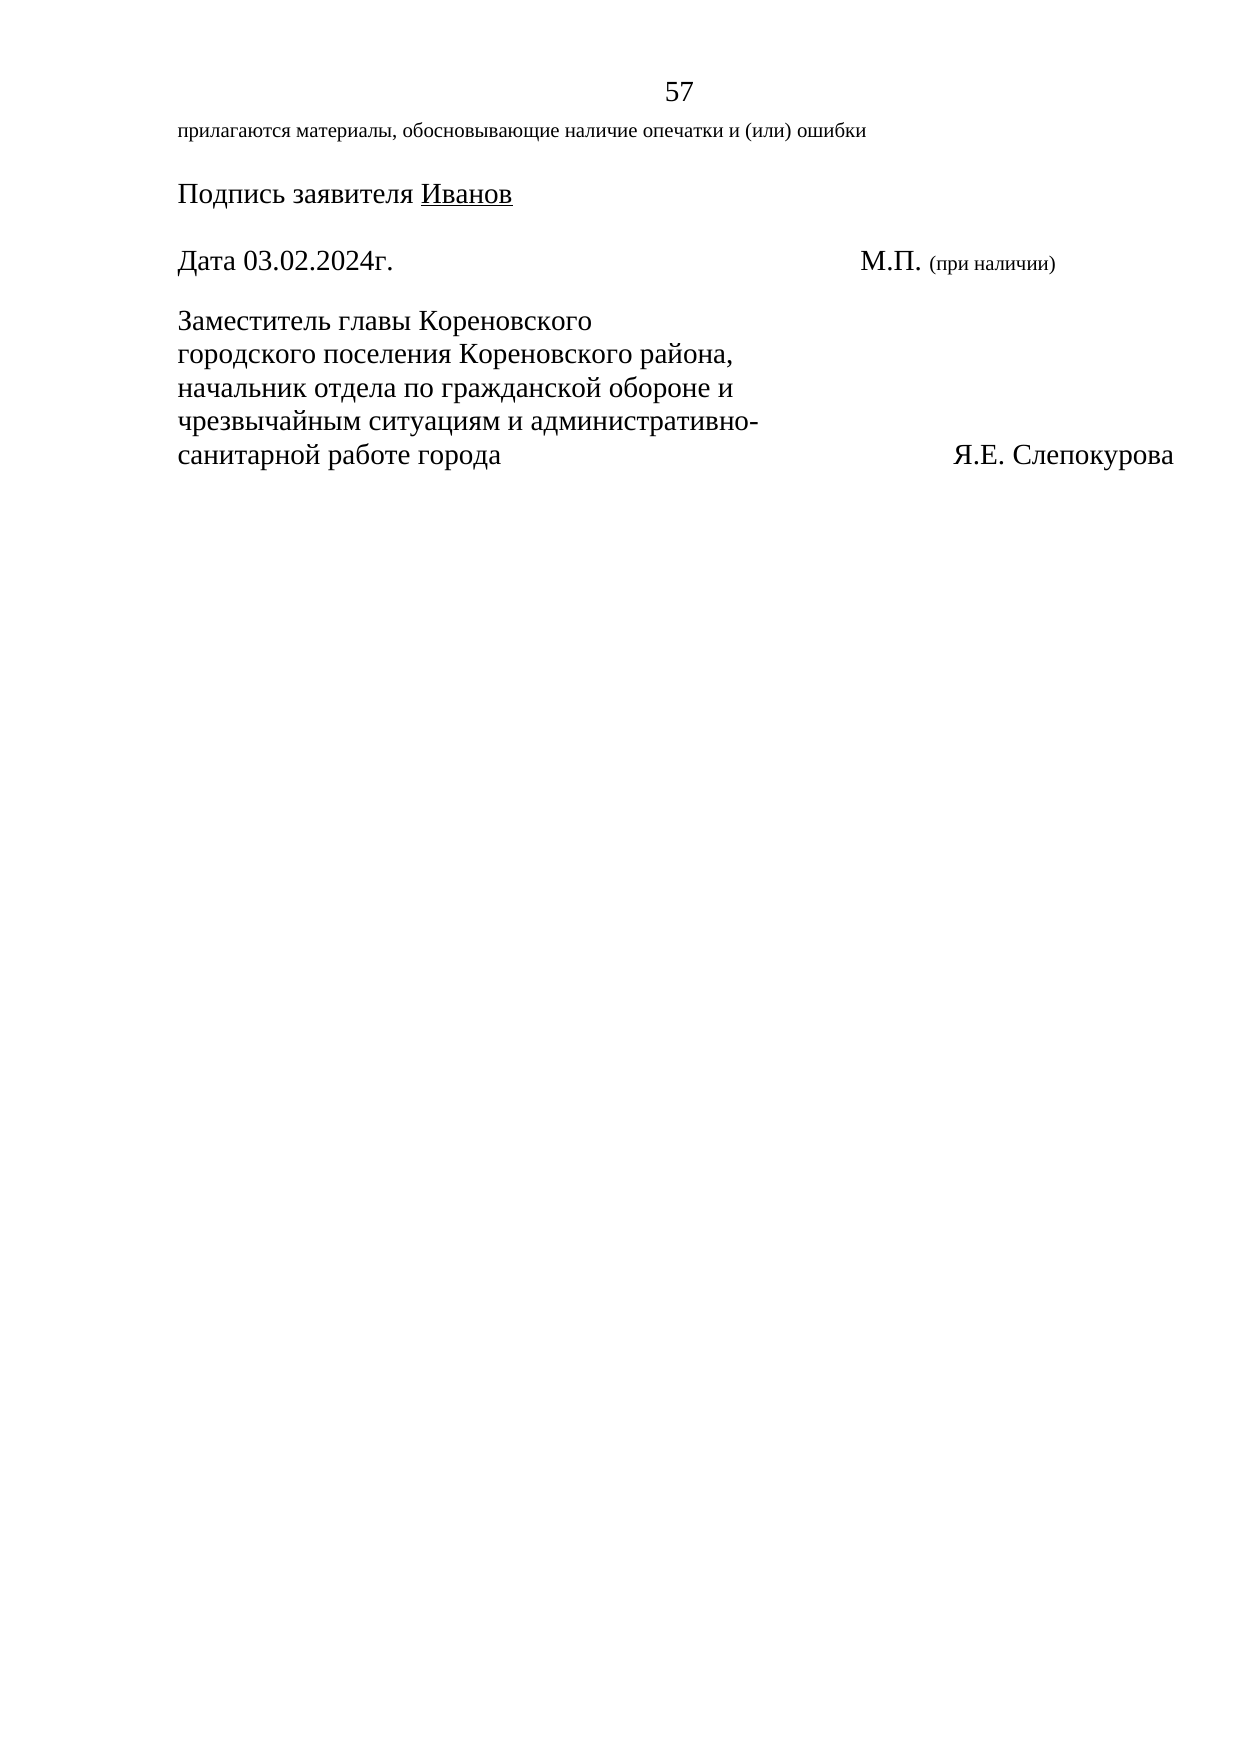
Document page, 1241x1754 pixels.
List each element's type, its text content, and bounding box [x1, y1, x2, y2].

text Дата 03.02.2024г. М.П. (при наличии) [177, 243, 1181, 276]
text санитарной работе города Я.Е. Слепокурова [177, 437, 1181, 470]
text Заместитель главы Кореновского [177, 303, 1181, 336]
text Подпись заявителя Иванов [177, 176, 1181, 209]
text начальник отдела по гражданской обороне и [177, 370, 1181, 403]
text чрезвычайным ситуациям и административно- [177, 403, 1181, 437]
text прилагаются материалы, обосновывающие наличие опечатки и (или) ошибки [177, 118, 1181, 142]
text городского поселения Кореновского района, [177, 336, 1181, 370]
